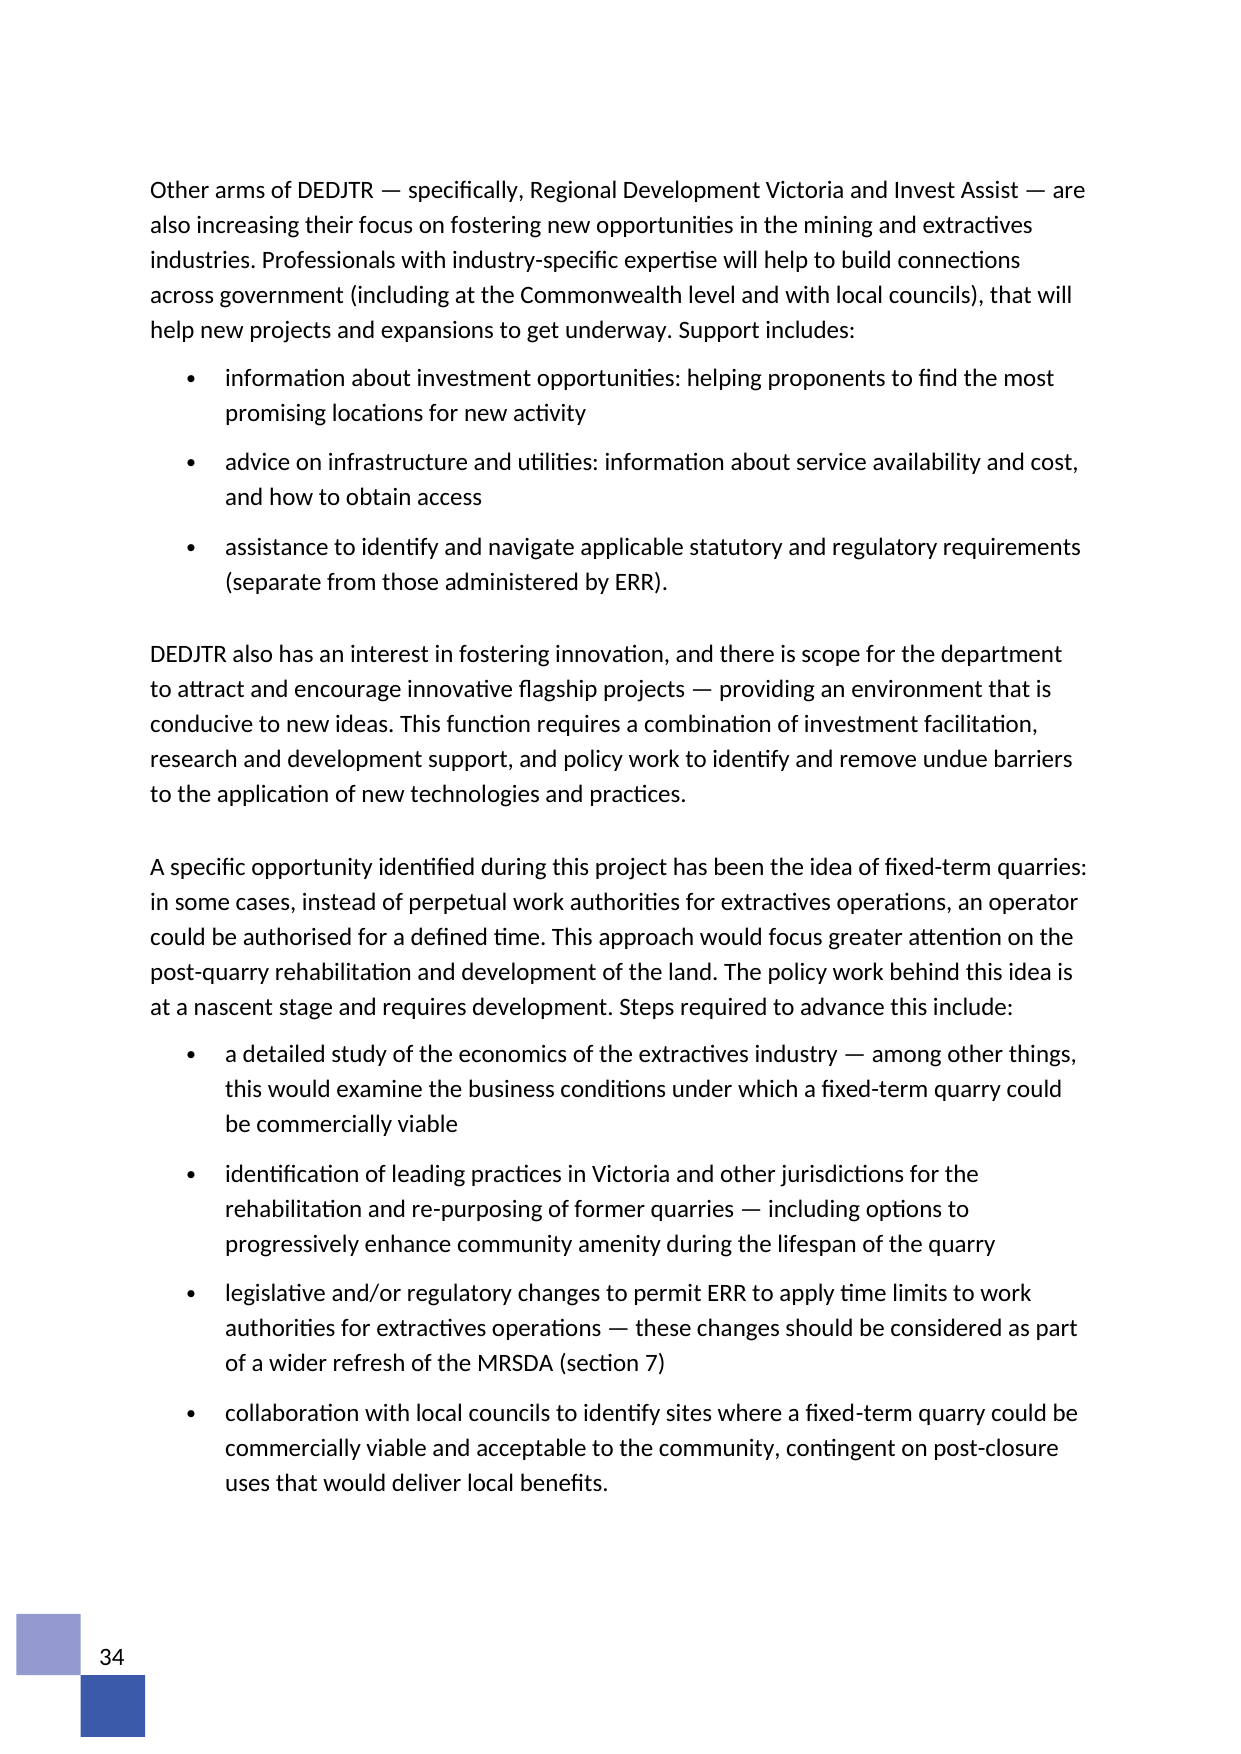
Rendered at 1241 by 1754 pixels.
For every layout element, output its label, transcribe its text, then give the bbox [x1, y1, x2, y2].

list legislative and/or regulatory changes to permit ERR to apply time limits to work authorities for extractives operations — these changes should be considered as part of a wider refresh of the MRSDA (section 7) [187, 1278, 1090, 1378]
list advice on infrastructure and utilities: information about service availability and cost, and how to obtain access [187, 446, 1090, 512]
list collaboration with local councils to identify sites where a fixed-term quarry could be commercially viable and acceptable to the community, contingent on post-closure uses that would deliver local benefits. [187, 1397, 1090, 1498]
list information about investment opportunities: helping proponents to find the most promising locations for new activity [187, 362, 1090, 427]
list identification of leading practices in Victoria and other jurisdictions for the rehabilitation and re-purposing of former quarries — including options to progressively enhance community amenity during the lifespan of the quarry [187, 1158, 1090, 1258]
text DEDJTR also has an interest in fostering innovation, and there is scope for the department to attract and encourage innovative flagship projects — providing an environment that is conducive to new ideas. This function requires a combination of investment facilitation, research and development support, and policy work to identify and remove undue barriers to the application of new technologies and practices. [150, 638, 1090, 809]
list assistance to identify and navigate applicable statutory and regulatory requirements (separate from those administered by ERR). [187, 531, 1090, 596]
list a detailed study of the economics of the extractives industry — among other things, this would examine the business conditions under which a fixed-term quarry could be commercially viable [187, 1038, 1090, 1139]
text A specific opportunity identified during this project has been the idea of fixed-term quarries: in some cases, instead of perpetual work authorities for extractives operations, an operator could be authorised for a defined time. This approach would focus greater attention on the post-quarry rehabilitation and development of the land. The policy work behind this idea is at a nascent stage and requires development. Steps required to advance this include: [150, 851, 1090, 1021]
text Other arms of DEDJTR — specifically, Regional Development Victoria and Invest Assist — are also increasing their focus on fostering new opportunities in the mining and extractives industries. Professionals with industry-specific expertise will help to build connections across government (including at the Commonwealth level and with local councils), that will help new projects and expansions to get underway. Support includes: [150, 174, 1090, 345]
